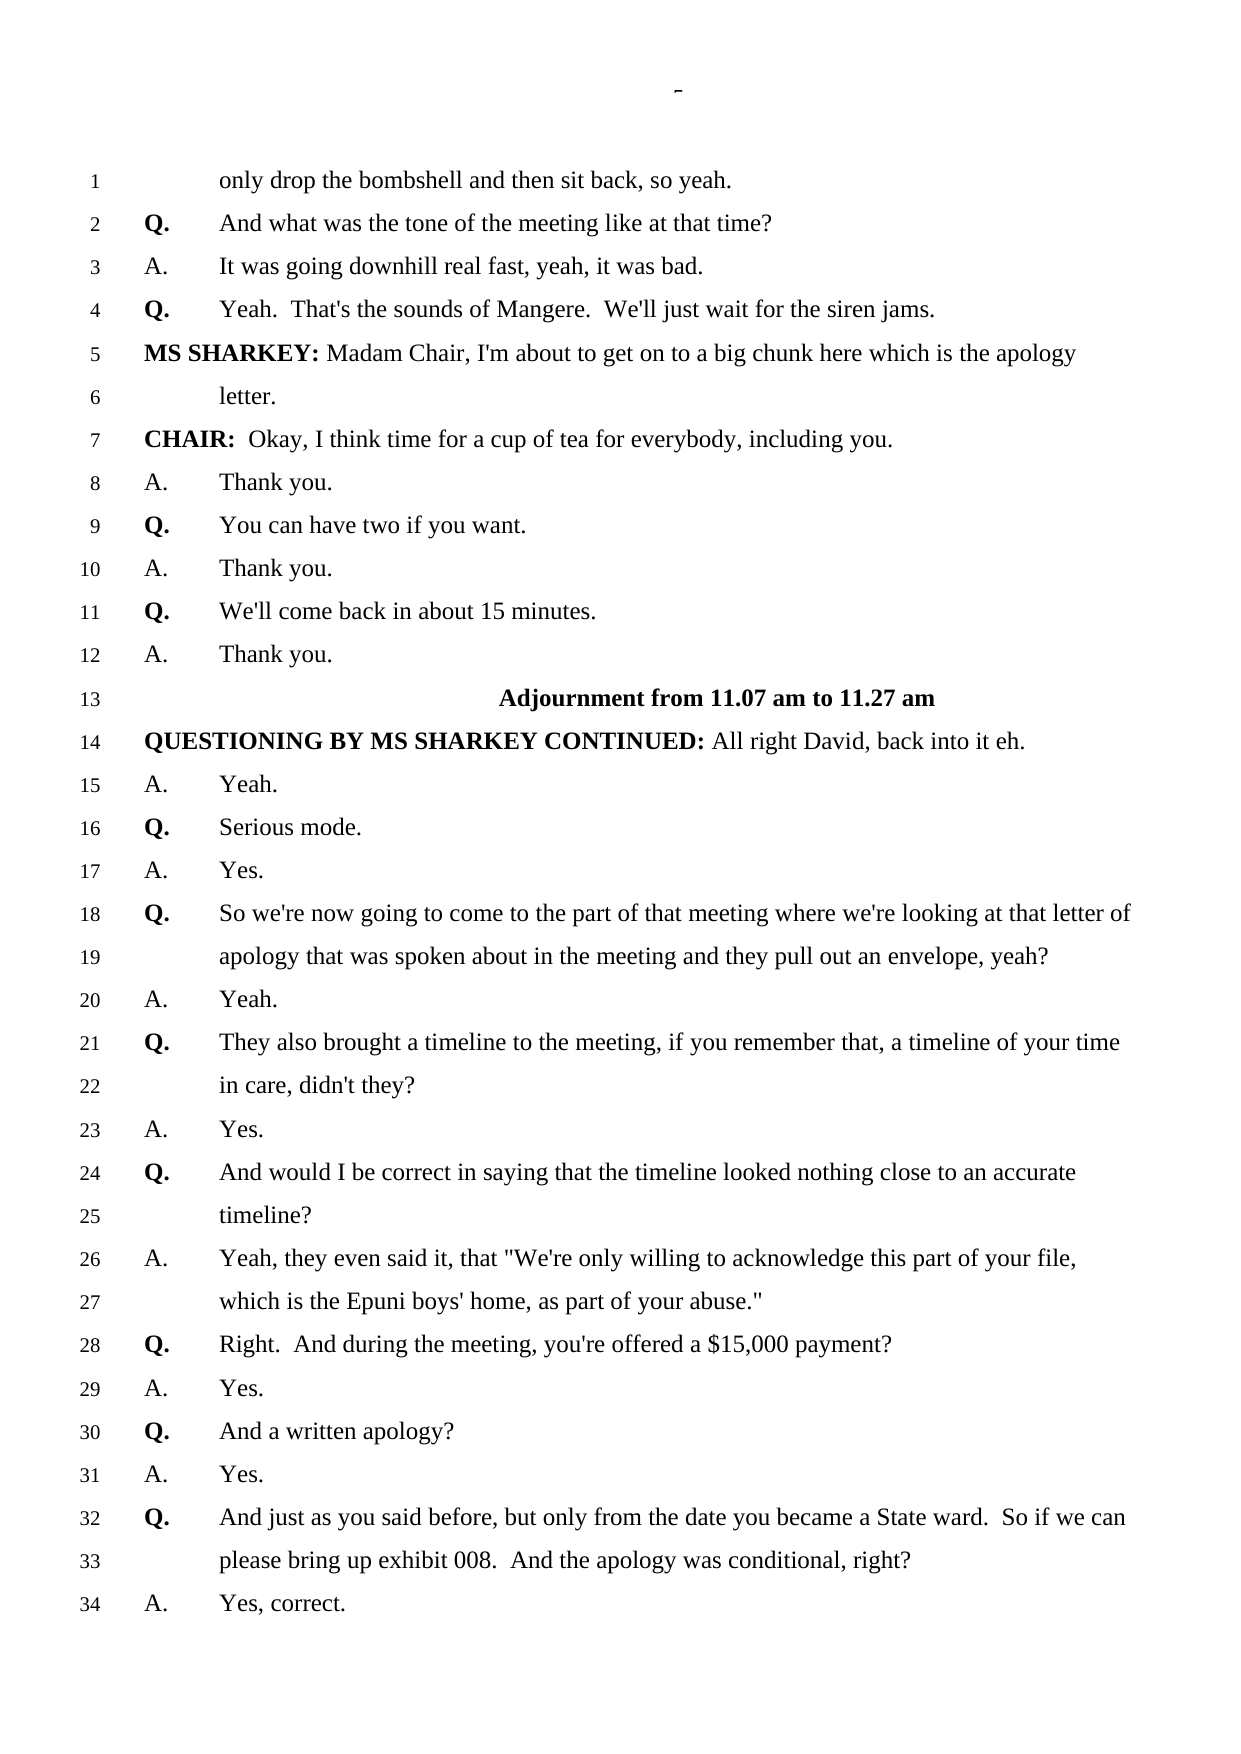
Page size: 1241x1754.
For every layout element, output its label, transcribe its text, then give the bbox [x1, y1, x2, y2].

list A. Yes. [79, 1459, 1155, 1488]
list which is the Epuni boys' home, as part of your abuse." [79, 1286, 1155, 1315]
list A. Yes. [79, 1114, 1155, 1142]
list Q. Yeah. That's the sounds of Mangere. We'll just wait for the siren jams. [90, 294, 1155, 323]
list Q. And would I be correct in saying that the timeline looked nothing close to an accurate [79, 1157, 1155, 1186]
list A. Thank you. [90, 467, 1155, 496]
list QUESTIONING BY MS SHARKEY CONTINUED: All right David, back into it eh. [79, 726, 1155, 754]
list letter. [90, 381, 1155, 409]
list A. Thank you. [79, 639, 1155, 668]
list Q. Serious mode. [79, 812, 1155, 841]
list A. Yes, correct. [79, 1588, 1155, 1617]
list A. Thank you. [79, 553, 1155, 582]
list Q. Right. And during the meeting, you're offered a $15,000 payment? [79, 1329, 1155, 1358]
list Q. And a written apology? [79, 1416, 1155, 1444]
list A. Yeah. [79, 769, 1155, 798]
list A. Yeah, they even said it, that "We're only willing to acknowledge this part of your file, [79, 1243, 1155, 1272]
list in care, didn't they? [79, 1071, 1155, 1099]
list please bring up exhibit 008. And the apology was conditional, right? [79, 1545, 1155, 1574]
list Q. And what was the tone of the meeting like at that time? [90, 208, 1155, 237]
list Q. You can have two if you want. [90, 510, 1155, 539]
list CHAIR: Okay, I think time for a cup of tea for everybody, including you. [90, 424, 1155, 453]
list A. Yes. [79, 1373, 1155, 1401]
list MS SHARKEY: Madam Chair, I'm about to get on to a big chunk here which is the apology [90, 338, 1155, 366]
list Q. They also brought a timeline to the meeting, if you remember that, a timeline of your time [79, 1027, 1155, 1056]
list only drop the bombshell and then sit back, so yeah. [90, 165, 1155, 194]
list Q. We'll come back in about 15 minutes. [79, 596, 1155, 625]
list Q. And just as you said before, but only from the date you became a State ward. So if we can [79, 1502, 1155, 1531]
list Q. So we're now going to come to the part of that meeting where we're looking at that letter of [79, 898, 1155, 927]
list A. Yes. [79, 855, 1155, 884]
list apology that was spoken about in the meeting and they pull out an envelope, yeah? [79, 941, 1155, 970]
subtitle Adjournment from 11.07 am to 11.27 am [79, 683, 1155, 711]
list A. Yeah. [79, 984, 1155, 1013]
list A. It was going downhill real fast, yeah, it was bad. [90, 251, 1155, 280]
list timeline? [79, 1200, 1155, 1229]
